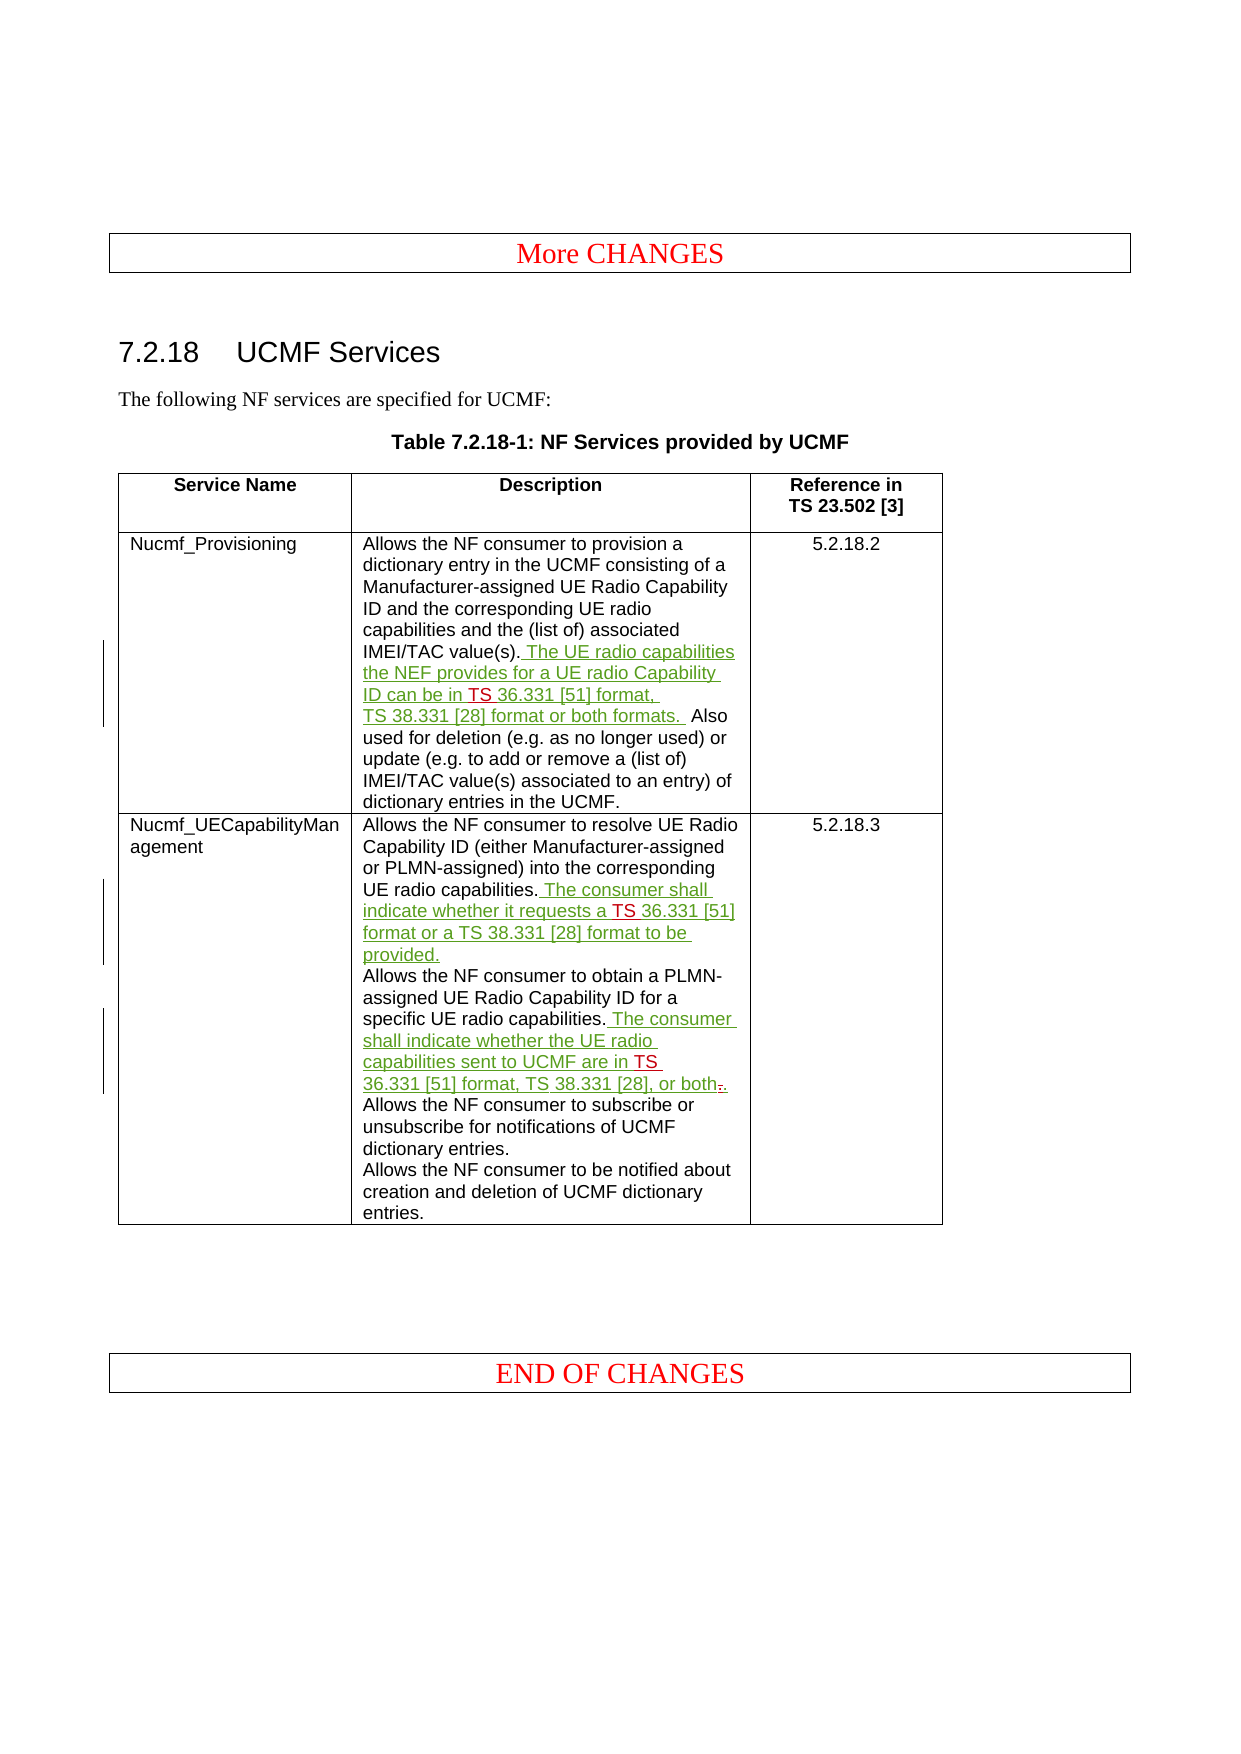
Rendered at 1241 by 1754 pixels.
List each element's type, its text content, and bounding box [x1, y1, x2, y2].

table_cell Nucmf_UECapabilityManagement [119, 814, 351, 1224]
table_cell Allows the NF consumer to resolve UE Radio Capability ID (either Manufacturer-assigned or PLMN-assigned) into the corresponding UE radio capabilities. Allows the NF consumer to obtain a PLMN-assigned UE Radio Capability ID for a specific UE radio capabilities. Allows the NF consumer to subscribe or unsubscribe for notifications of UCMF dictionary entries. Allows the NF consumer to be notified about creation and deletion of UCMF dictionary entries. [352, 814, 750, 1224]
text END OF CHANGES [110, 1354, 1130, 1392]
text The following NF services are specified for UCMF: [118, 387, 1122, 411]
subtitle 7.2.18 UCMF Services [118, 335, 1122, 368]
table_header Reference in TS 23.502 [3] [751, 474, 942, 532]
text Table 7.2.18-1: NF Services provided by UCMF [118, 430, 1122, 454]
table_cell Nucmf_Provisioning [119, 533, 351, 813]
table_cell 5.2.18.3 [751, 814, 942, 1224]
table_cell 5.2.18.2 [751, 533, 942, 813]
table_cell Allows the NF consumer to provision a dictionary entry in the UCMF consisting of a Manufacturer-assigned UE Radio Capability ID and the corresponding UE radio capabilities and the (list of) associated IMEI/TAC value(s). Also used for deletion (e.g. as no longer used) or update (e.g. to add or remove a (list of) IMEI/TAC value(s) associated to an entry) of dictionary entries in the UCMF. [352, 533, 750, 813]
table_header Description [352, 474, 750, 532]
text More CHANGES [110, 234, 1130, 272]
table_header Service Name [119, 474, 351, 532]
